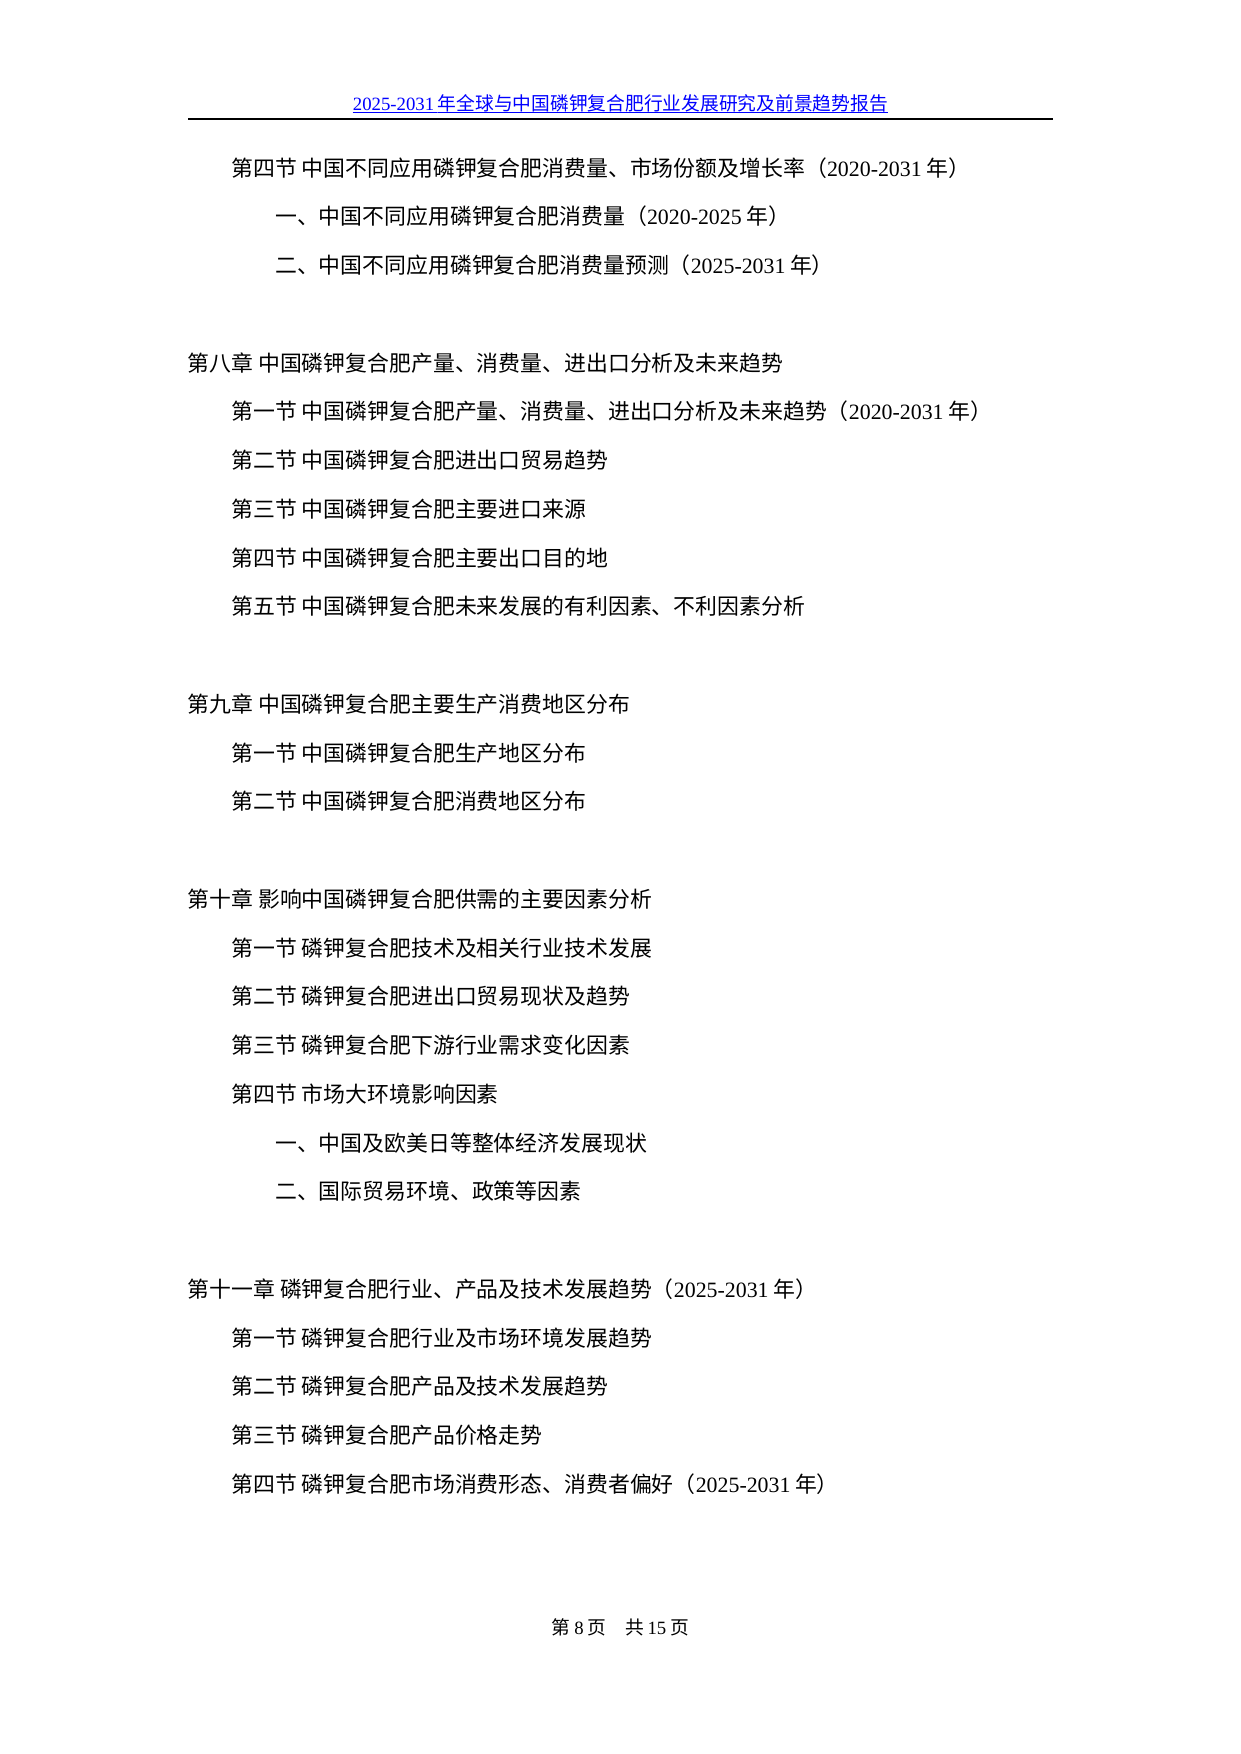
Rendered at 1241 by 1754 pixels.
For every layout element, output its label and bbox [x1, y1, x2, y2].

text [187, 150, 1053, 1499]
